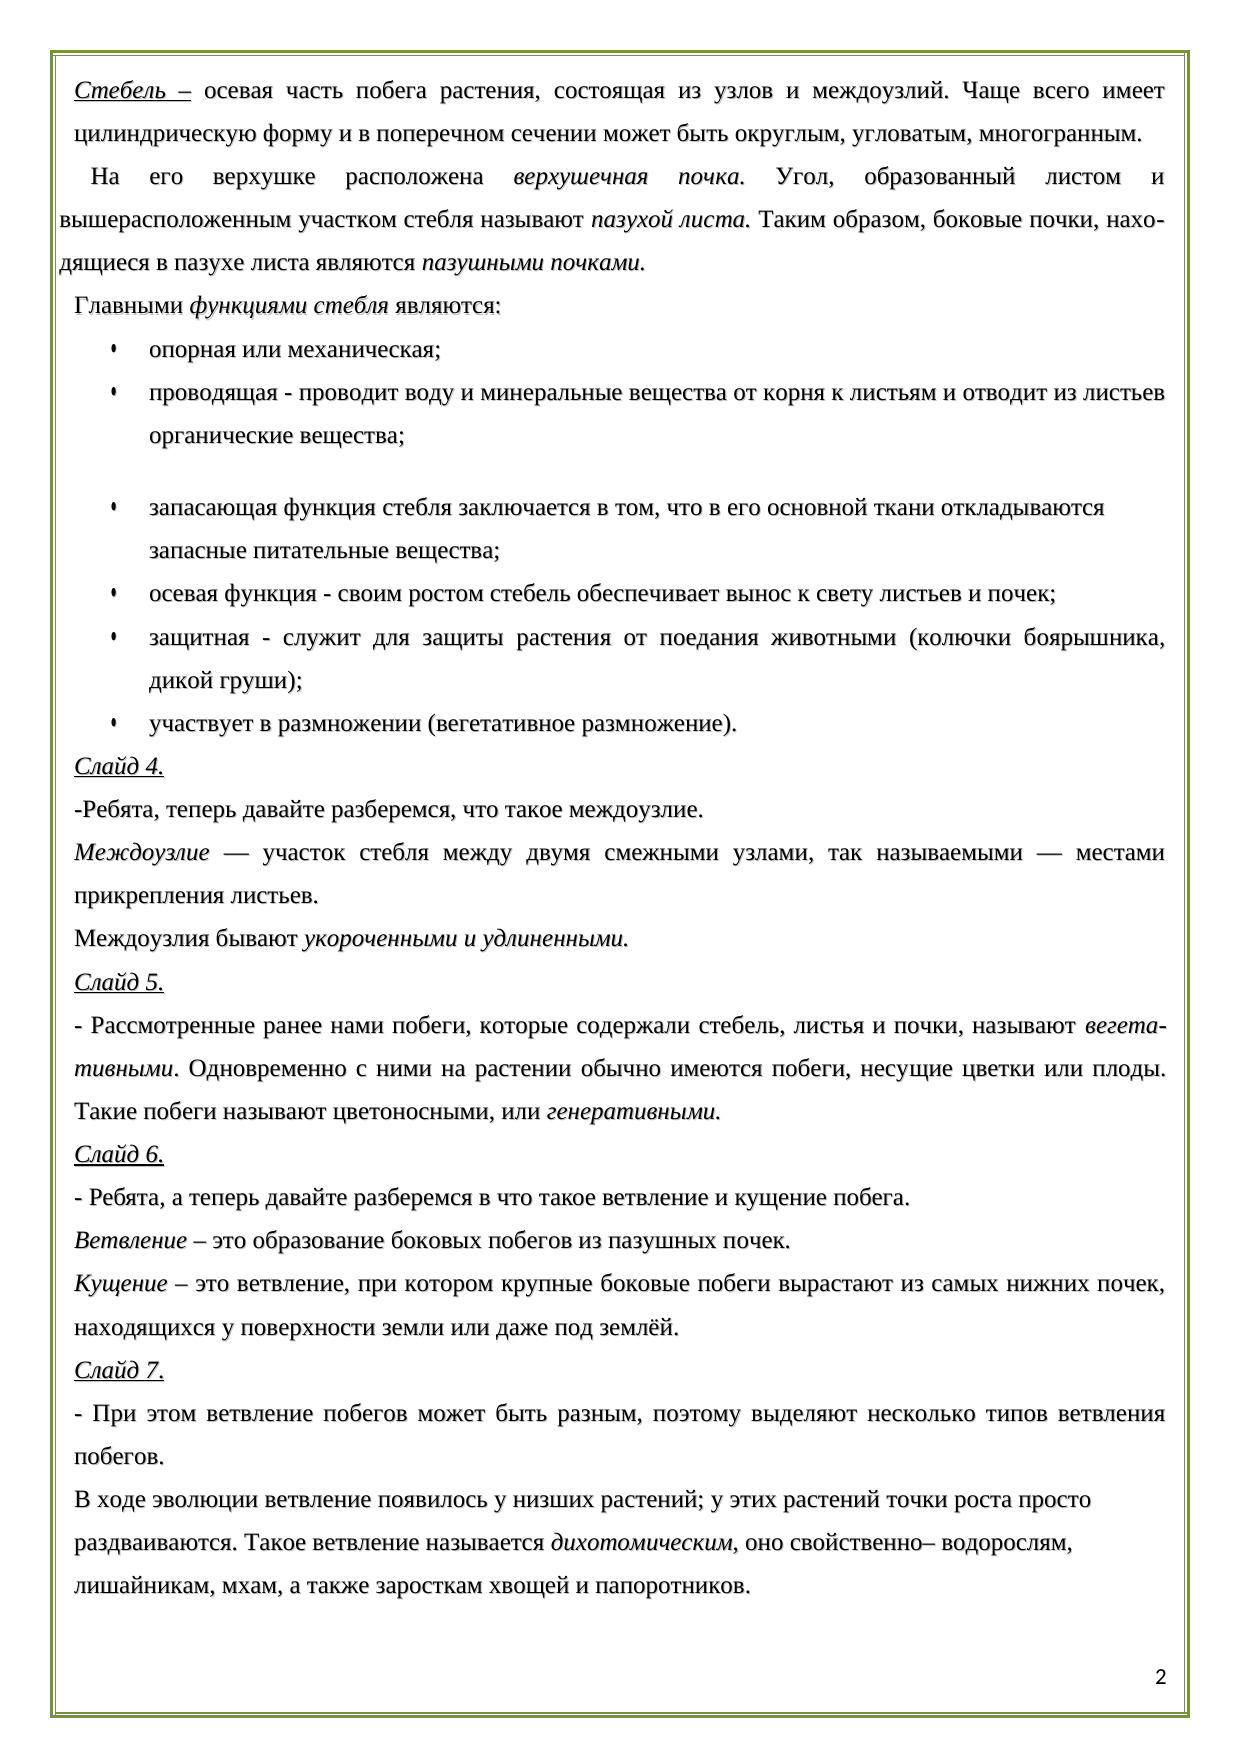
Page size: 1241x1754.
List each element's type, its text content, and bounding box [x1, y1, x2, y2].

text Междоузлие — участок стебля между двумя смежными узлами, так называемыми — местами прикрепления листьев. [74, 896, 1167, 967]
text В ходе эволюции ветвление появилось у низших растений; у этих растений точки роста просто раздваиваются. Такое ветвление называется дихотомическим, оно свойственно– водорослям, лишайникам, мхам, а также заросткам хвощей и папоротников. [74, 1542, 1167, 1657]
list осевая функция - своим ростом стебель обеспечивает вынос к свету листьев и почек; [111, 608, 1167, 636]
text На его верхушке расположена верхушечная почка. Угол, образованный листом и вышерасположенным участком стебля называют пазухой листа. Таким образом, боковые почки, находящиеся в пазухе листа являются пазушными почками. [59, 161, 1164, 276]
text - При этом ветвление побегов может быть разным, поэтому выделяют несколько типов ветвления побегов. [74, 1456, 1167, 1528]
text Слайд 5. [74, 1025, 1167, 1054]
list защитная - служит для защиты растения от поедания животными (колючки боярышника, дикой груши); [111, 680, 1167, 752]
text - Ребята, а теперь давайте разберемся в что такое ветвление и кущение побега. [74, 1241, 1167, 1269]
text Слайд 7. [74, 1413, 1167, 1442]
text Ветвление – это образование боковых побегов из пазушных почек. [74, 1284, 1167, 1312]
text Слайд 4. [74, 809, 1167, 838]
text Междоузлия бывают укороченными и удлиненными. [74, 982, 1167, 1011]
list опорная или механическая; [111, 334, 1167, 362]
list запасающая функция стебля заключается в том, что в его основной ткани откладываются запасные питательные вещества; [111, 492, 1167, 564]
list участвует в размножении (вегетативное размножение). [111, 766, 1167, 795]
text Стебель – осевая часть побега растения, состоящая из узлов и междоузлий. Чаще всего имеет цилиндрическую форму и в поперечном сечении может быть округлым, угловатым, многогранным. [74, 75, 1167, 147]
text -Ребята, теперь давайте разберемся, что такое междоузлие. [74, 852, 1167, 881]
list проводящая - проводит воду и минеральные вещества от корня к листьям и отводит из листьев органические вещества; [111, 377, 1167, 449]
text Главными функциями стебля являются: [74, 291, 1167, 319]
text - Рассмотренные ранее нами побеги, которые содержали стебель, листья и почки, называют вегетативными. Одновременно с ними на растении обычно имеются побеги, несущие цветки или плоды. Такие побеги называют цветоносными, или генеративными. [74, 1068, 1167, 1183]
text Кущение – это ветвление, при котором крупные боковые побеги вырастают из самых нижних почек, находящихся у поверхности земли или даже под землёй. [74, 1327, 1167, 1399]
text Слайд 6. [74, 1197, 1167, 1226]
